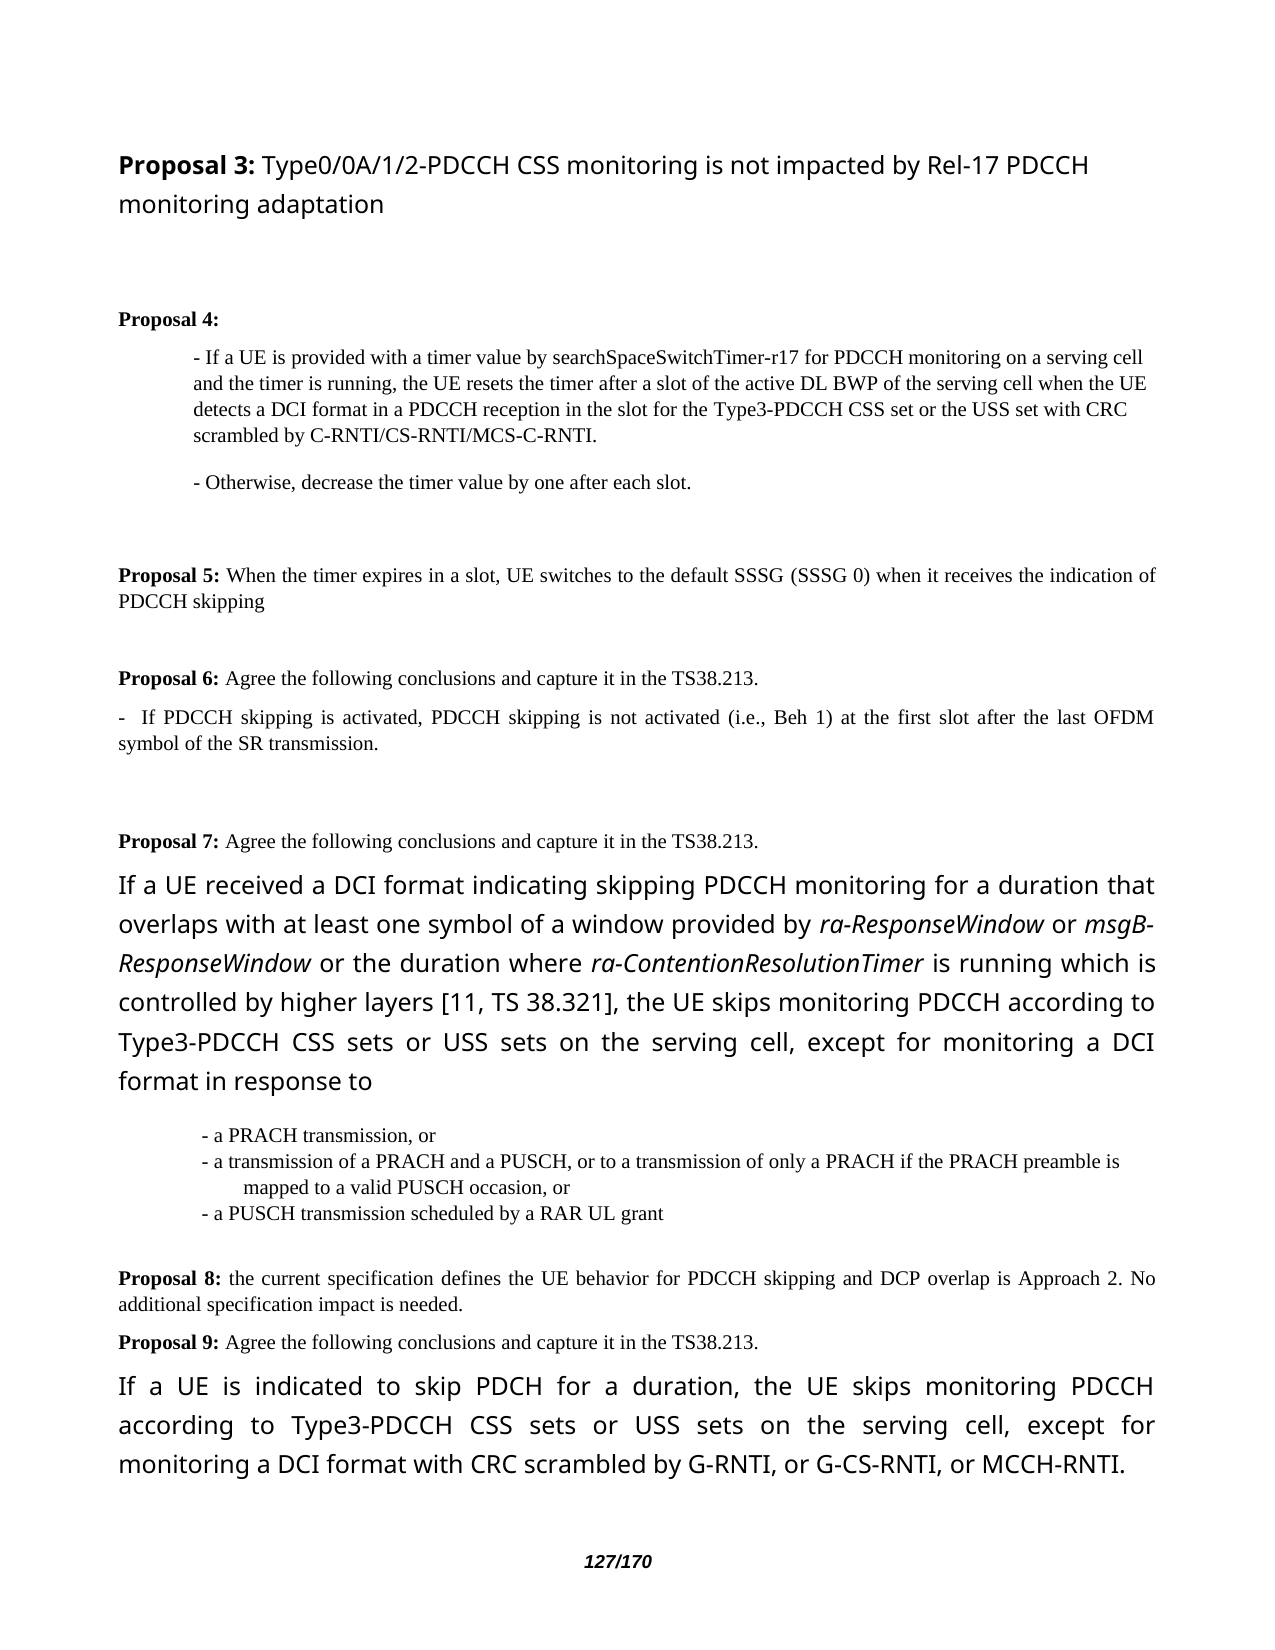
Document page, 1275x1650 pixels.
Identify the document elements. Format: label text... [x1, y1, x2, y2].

text If a UE is indicated to skip PDCH for a duration, the UE skips monitoring PDCCH according to Type3-PDCCH CSS sets or USS sets on the serving cell, except for monitoring a DCI format with CRC scrambled by G-RNTI, or G-CS-RNTI, or MCCH-RNTI. [118, 1368, 1157, 1481]
text - If PDCCH skipping is activated, PDCCH skipping is not activated (i.e., Beh 1) at the first slot after the last OFDM symbol of the SR transmission. [118, 705, 1157, 755]
text - a PUSCH transmission scheduled by a RAR UL grant [201, 1201, 1157, 1225]
text If a UE received a DCI format indicating skipping PDCCH monitoring for a duration that overlaps with at least one symbol of a window provided by ra-ResponseWindow or msgB-ResponseWindow or the duration where ra-ContentionResolutionTimer is running which is controlled by higher layers [11, TS 38.321], the UE skips monitoring PDCCH according to Type3-PDCCH CSS sets or USS sets on the serving cell, except for monitoring a DCI format in response to [118, 867, 1157, 1097]
text - a PRACH transmission, or [201, 1123, 1157, 1147]
list - Otherwise, decrease the timer value by one after each slot. [193, 470, 1157, 494]
text - a transmission of a PRACH and a PUSCH, or to a transmission of only a PRACH if the PRACH preamble is mapped to a valid PUSCH occasion, or [201, 1149, 1157, 1199]
list - If a UE is provided with a timer value by searchSpaceSwitchTimer-r17 for PDCCH monitoring on a serving cell and the timer is running, the UE resets the timer after a slot of the active DL BWP of the serving cell when the UE detects a DCI format in a PDCCH reception in the slot for the Type3-PDCCH CSS set or the USS set with CRC scrambled by C-RNTI/CS-RNTI/MCS-C-RNTI. [193, 345, 1157, 447]
